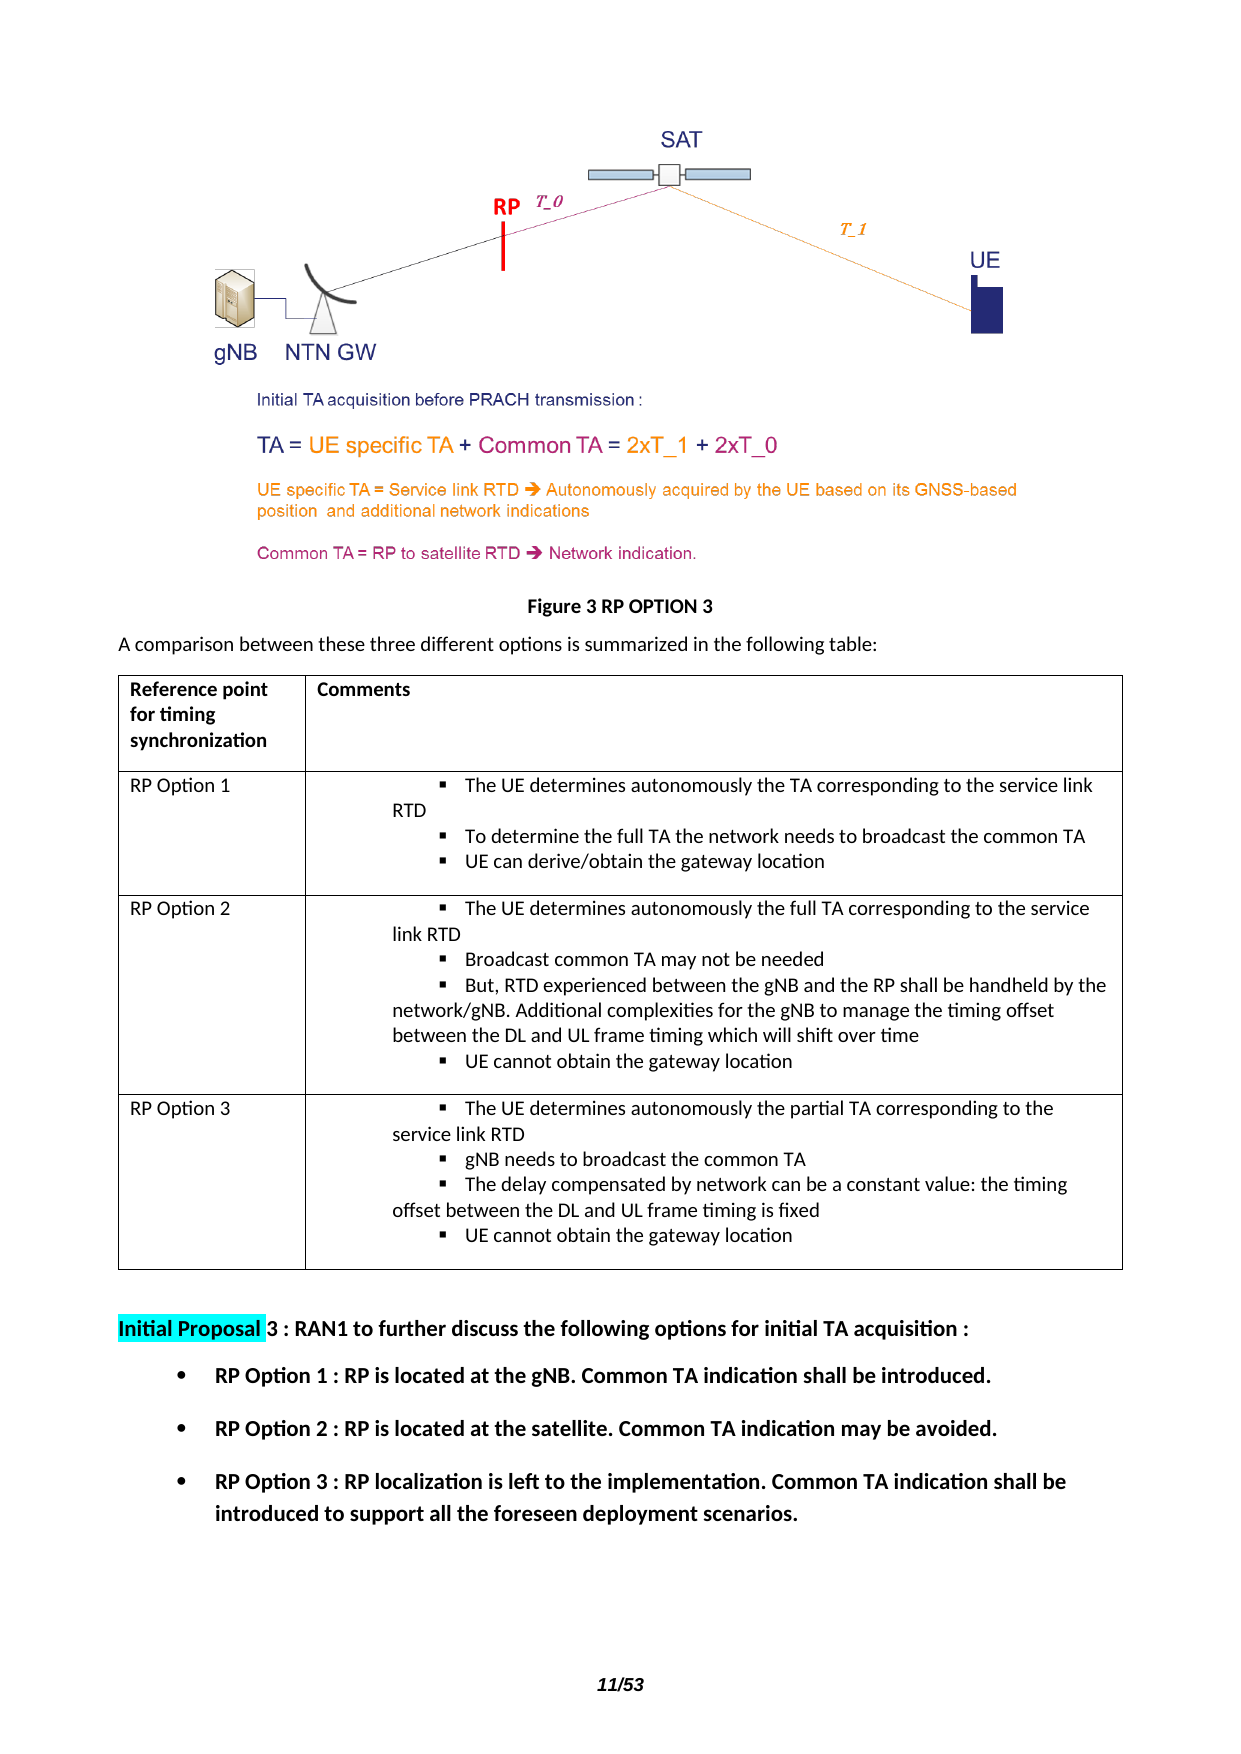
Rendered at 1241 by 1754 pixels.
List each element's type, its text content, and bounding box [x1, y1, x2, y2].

list RP Option 3 : RP localization is left to the implementation. Common TA indication shall be introduced to support all the foreseen deployment scenarios. [177, 1467, 1122, 1527]
table_cell RP Option 3 [119, 1095, 305, 1269]
list Initial Proposal 3 : RAN1 to further discuss the following options for initial TA acquisition : [266, 1314, 1122, 1342]
table_header Reference point for timing synchronization [119, 676, 305, 771]
table_cell The UE determines autonomously the TA corresponding to the service link RTD To determine the full TA the network needs to broadcast the common TA UE can derive/obtain the gateway location [306, 772, 1122, 894]
table_cell RP Option 1 [119, 772, 305, 894]
list RP Option 1 : RP is located at the gNB. Common TA indication shall be introduced. [177, 1361, 1122, 1389]
picture [199, 118, 1042, 574]
table_header Comments [306, 676, 1122, 771]
table_cell The UE determines autonomously the partial TA corresponding to the service link RTD gNB needs to broadcast the common TA The delay compensated by network can be a constant value: the timing offset between the DL and UL frame timing is fixed UE cannot obtain the gateway location [306, 1095, 1122, 1269]
table_cell RP Option 2 [119, 896, 305, 1094]
list RP Option 2 : RP is located at the satellite. Common TA indication may be avoided. [177, 1414, 1122, 1442]
text Figure 3 RP OPTION 3 [118, 593, 1122, 618]
table_cell The UE determines autonomously the full TA corresponding to the service link RTD Broadcast common TA may not be needed But, RTD experienced between the gNB and the RP shall be handheld by the network/gNB. Additional complexities for the gNB to manage the timing offset between the DL and UL frame timing which will shift over time UE cannot obtain the gateway location [306, 896, 1122, 1094]
text A comparison between these three different options is summarized in the following table: [118, 631, 1122, 656]
